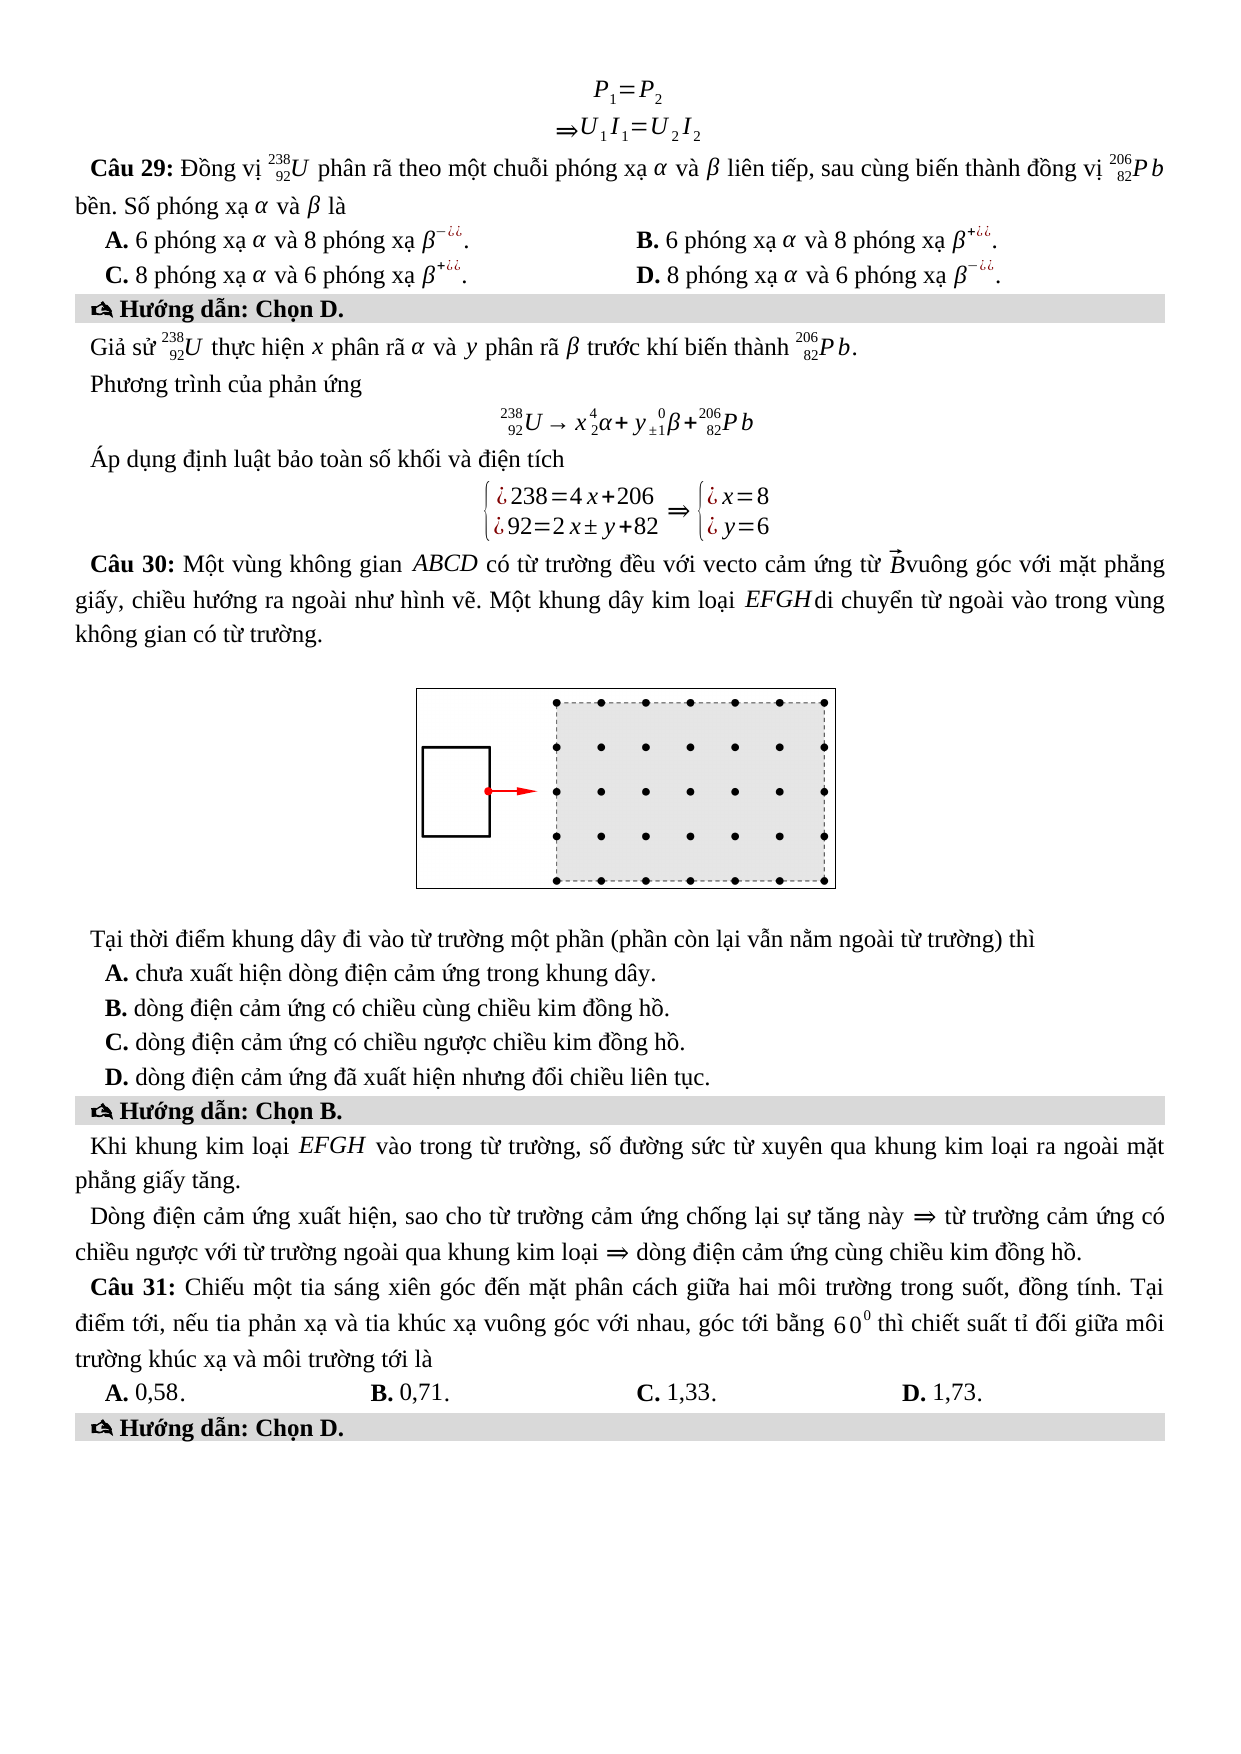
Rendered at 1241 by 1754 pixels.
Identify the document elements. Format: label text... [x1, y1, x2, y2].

text Áp dụng định luật bảo toàn số khối và điện tích [75, 444, 1165, 473]
picture [417, 689, 835, 888]
text Giả sử thực hiện phân rã và phân rã trước khí biến thành . [75, 329, 1165, 364]
text A. 6 phóng xạ và 8 phóng xạ . B. 6 phóng xạ và 8 phóng xạ . [75, 225, 1165, 254]
text Dòng điện cảm ứng xuất hiện, sao cho từ trường cảm ứng chống lại sự tăng này ⇒ từ trường cảm ứng có chiều ngược với từ trường ngoài qua khung kim loại ⇒ dòng điện cảm ứng cùng chiều kim đồng hồ. [75, 1200, 1165, 1266]
text Khi khung kim loại vào trong từ trường, số đường sức từ xuyên qua khung kim loại ra ngoài mặt phẳng giấy tăng. [75, 1131, 1165, 1194]
text B. dòng điện cảm ứng có chiều cùng chiều kim đồng hồ. [75, 993, 1165, 1022]
text Phương trình của phản ứng [75, 369, 1165, 398]
text Câu 29: Đồng vị phân rã theo một chuỗi phóng xạ và liên tiếp, sau cùng biến thành đồng vị bền. Số phóng xạ và là [75, 150, 1165, 219]
text Tại thời điểm khung dây đi vào từ trường một phần (phần còn lại vẫn nằm ngoài từ trường) thì [75, 924, 1165, 953]
text C. dòng điện cảm ứng có chiều ngược chiều kim đồng hồ. [75, 1027, 1165, 1056]
text D. dòng điện cảm ứng đã xuất hiện nhưng đổi chiều liên tục. [75, 1062, 1165, 1091]
text A. chưa xuất hiện dòng điện cảm ứng trong khung dây. [75, 958, 1165, 987]
text Câu 30: Một vùng không gian có từ trường đều với vecto cảm ứng từ vuông góc với mặt phẳng giấy, chiều hướng ra ngoài như hình vẽ. Một khung dây kim loại di chuyển từ ngoài vào trong vùng không gian có từ trường. [75, 548, 1165, 648]
text Câu 31: Chiếu một tia sáng xiên góc đến mặt phân cách giữa hai môi trường trong suốt, đồng tính. Tại điểm tới, nếu tia phản xạ và tia khúc xạ vuông góc với nhau, góc tới bằng thì chiết suất tỉ đối giữa môi trường khúc xạ và môi trường tới là [75, 1272, 1165, 1372]
text Hướng dẫn: Chọn D. [75, 294, 1165, 323]
text C. 8 phóng xạ và 6 phóng xạ . D. 8 phóng xạ và 6 phóng xạ . [75, 260, 1165, 289]
text Hướng dẫn: Chọn B. [75, 1096, 1165, 1125]
text ⇒ [75, 479, 1165, 542]
text A. . B. . C. . D. . [75, 1378, 1165, 1407]
text ⇒ [75, 113, 1165, 144]
text Hướng dẫn: Chọn D. [75, 1413, 1165, 1441]
